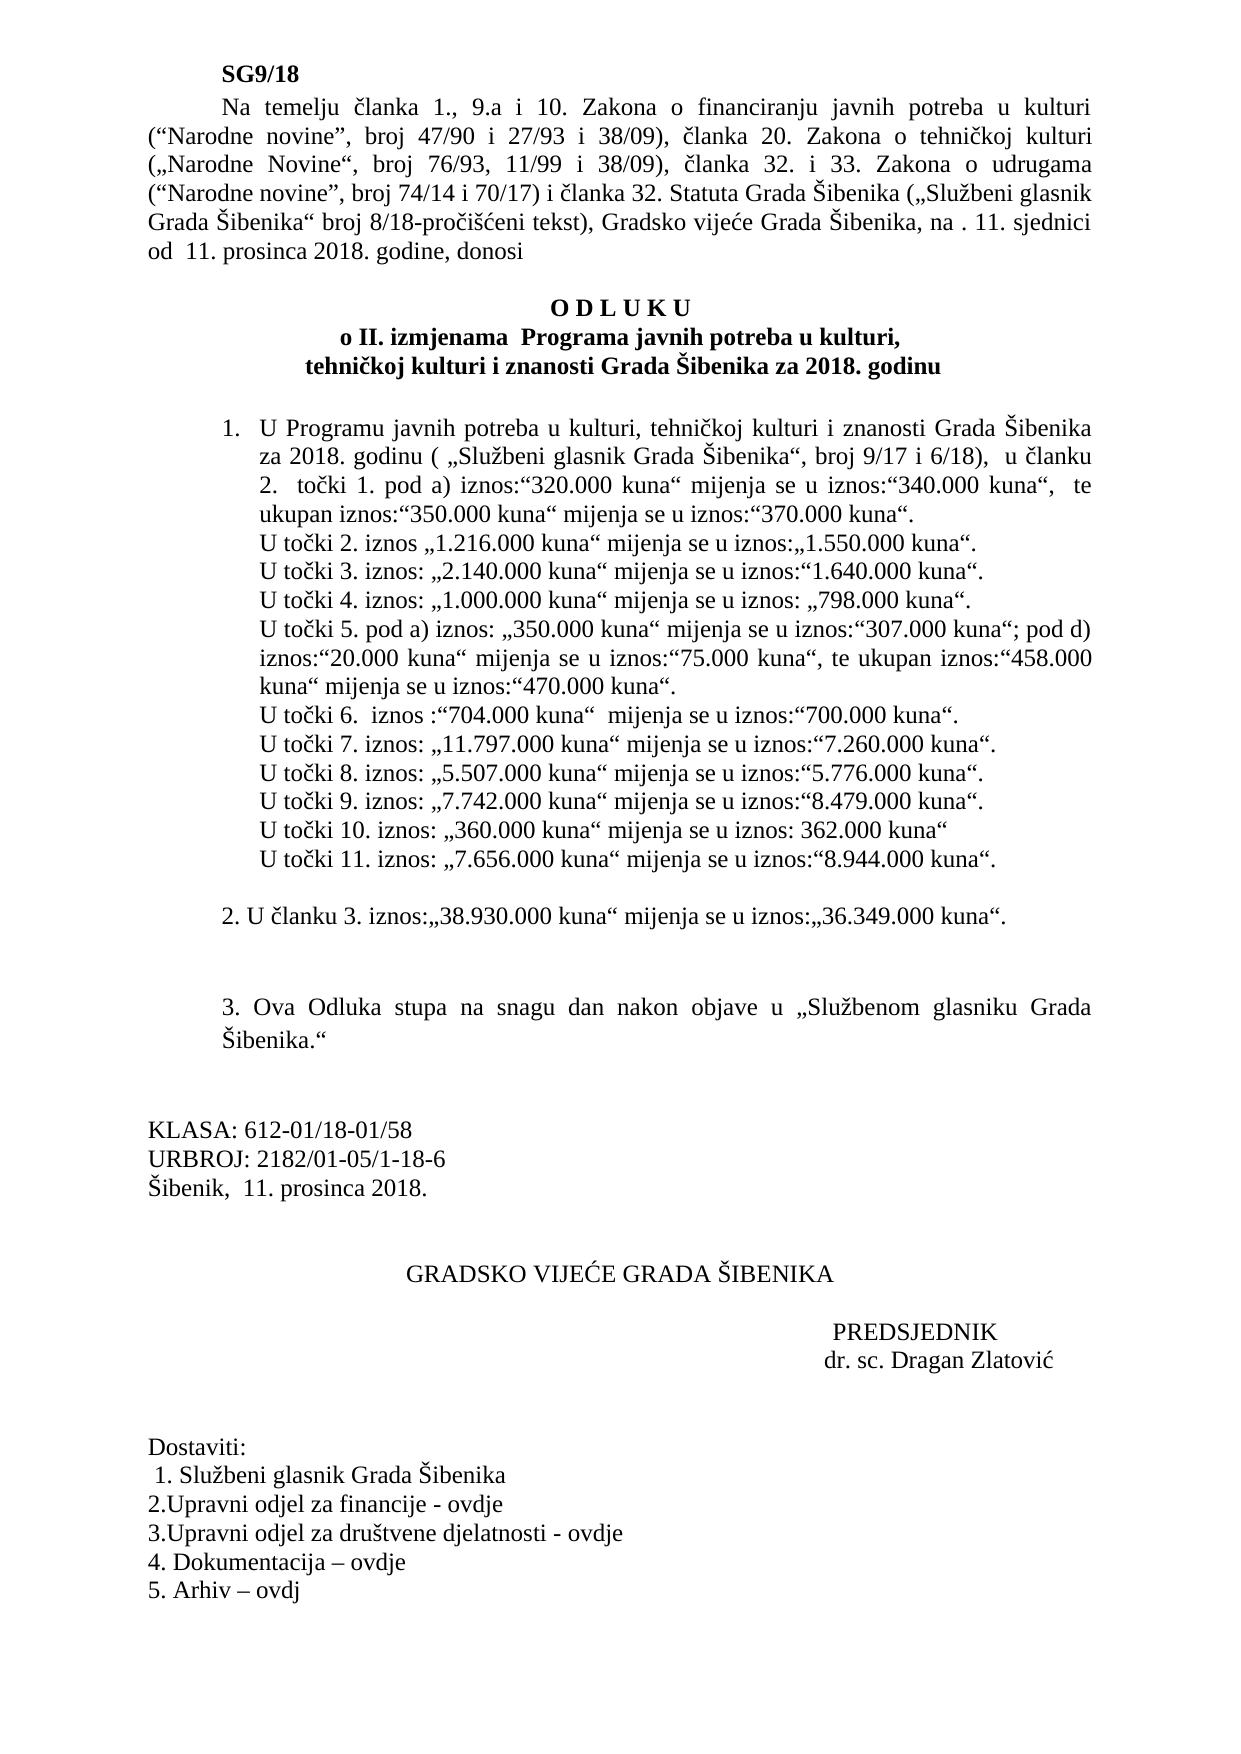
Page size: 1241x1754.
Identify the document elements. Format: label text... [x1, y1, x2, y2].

text U točki 4. iznos: „1.000.000 kuna“ mijenja se u iznos: „798.000 kuna“. [259, 585, 1093, 614]
text GRADSKO VIJEĆE GRADA ŠIBENIKA [148, 1259, 1093, 1288]
text U točki 10. iznos: „360.000 kuna“ mijenja se u iznos: 362.000 kuna“ [221, 815, 1093, 844]
text KLASA: 612-01/18-01/58 [148, 1115, 1093, 1144]
text dr. sc. Dragan Zlatović [738, 1345, 1093, 1374]
text o II. izmjenama Programa javnih potreba u kulturi, [148, 322, 1093, 351]
text PREDSJEDNIK [148, 1317, 1093, 1345]
list U točki 3. iznos: „2.140.000 kuna“ mijenja se u iznos:“1.640.000 kuna“. [259, 556, 1093, 585]
text SG9/18 [148, 59, 1093, 88]
text 2. U članku 3. iznos:„38.930.000 kuna“ mijenja se u iznos:„36.349.000 kuna“. [221, 901, 1093, 930]
text U točki 9. iznos: „7.742.000 kuna“ mijenja se u iznos:“8.479.000 kuna“. [221, 786, 1093, 815]
text 5. Arhiv – ovdj [148, 1575, 1093, 1604]
text 3. Ova Odluka stupa na snagu dan nakon objave u „Službenom glasniku Grada Šibenika.“ [222, 992, 1093, 1054]
text Šibenik, 11. prosinca 2018. [148, 1173, 1093, 1202]
list U točki 2. iznos „1.216.000 kuna“ mijenja se u iznos:„1.550.000 kuna“. [259, 528, 1093, 556]
text U točki 6. iznos :“704.000 kuna“ mijenja se u iznos:“700.000 kuna“. [221, 700, 1093, 729]
text U točki 11. iznos: „7.656.000 kuna“ mijenja se u iznos:“8.944.000 kuna“. [221, 844, 1093, 873]
text O D L U K U [148, 293, 1093, 322]
text 2.Upravni odjel za financije - ovdje [148, 1489, 1093, 1518]
list U Programu javnih potreba u kulturi, tehničkoj kulturi i znanosti Grada Šibenika za 2018. godinu ( „Službeni glasnik Grada Šibenika“, broj 9/17 i 6/18), u članku 2. točki 1. pod a) iznos:“320.000 kuna“ mijenja se u iznos:“340.000 kuna“, te ukupan iznos:“350.000 kuna“ mijenja se u iznos:“370.000 kuna“. [222, 413, 1093, 528]
text 3.Upravni odjel za društvene djelatnosti - ovdje [148, 1518, 1093, 1547]
text tehničkoj kulturi i znanosti Grada Šibenika za 2018. godinu [148, 351, 1093, 379]
text URBROJ: 2182/01-05/1-18-6 [148, 1144, 1093, 1173]
text 1. Službeni glasnik Grada Šibenika [148, 1460, 1093, 1489]
text Dostaviti: [148, 1432, 1093, 1460]
text Na temelju članka 1., 9.a i 10. Zakona o financiranju javnih potreba u kulturi (“Narodne novine”, broj 47/90 i 27/93 i 38/09), članka 20. Zakona o tehničkoj kulturi („Narodne Novine“, broj 76/93, 11/99 i 38/09), članka 32. i 33. Zakona o udrugama (“Narodne novine”, broj 74/14 i 70/17) i članka 32. Statuta Grada Šibenika („Službeni glasnik Grada Šibenika“ broj 8/18-pročišćeni tekst), Gradsko vijeće Grada Šibenika, na . 11. sjednici od 11. prosinca 2018. godine, donosi [148, 92, 1093, 264]
text 4. Dokumentacija – ovdje [148, 1547, 1093, 1575]
text U točki 7. iznos: „11.797.000 kuna“ mijenja se u iznos:“7.260.000 kuna“. [221, 729, 1093, 758]
text U točki 5. pod a) iznos: „350.000 kuna“ mijenja se u iznos:“307.000 kuna“; pod d) iznos:“20.000 kuna“ mijenja se u iznos:“75.000 kuna“, te ukupan iznos:“458.000 kuna“ mijenja se u iznos:“470.000 kuna“. [259, 614, 1093, 700]
text U točki 8. iznos: „5.507.000 kuna“ mijenja se u iznos:“5.776.000 kuna“. [221, 758, 1093, 786]
